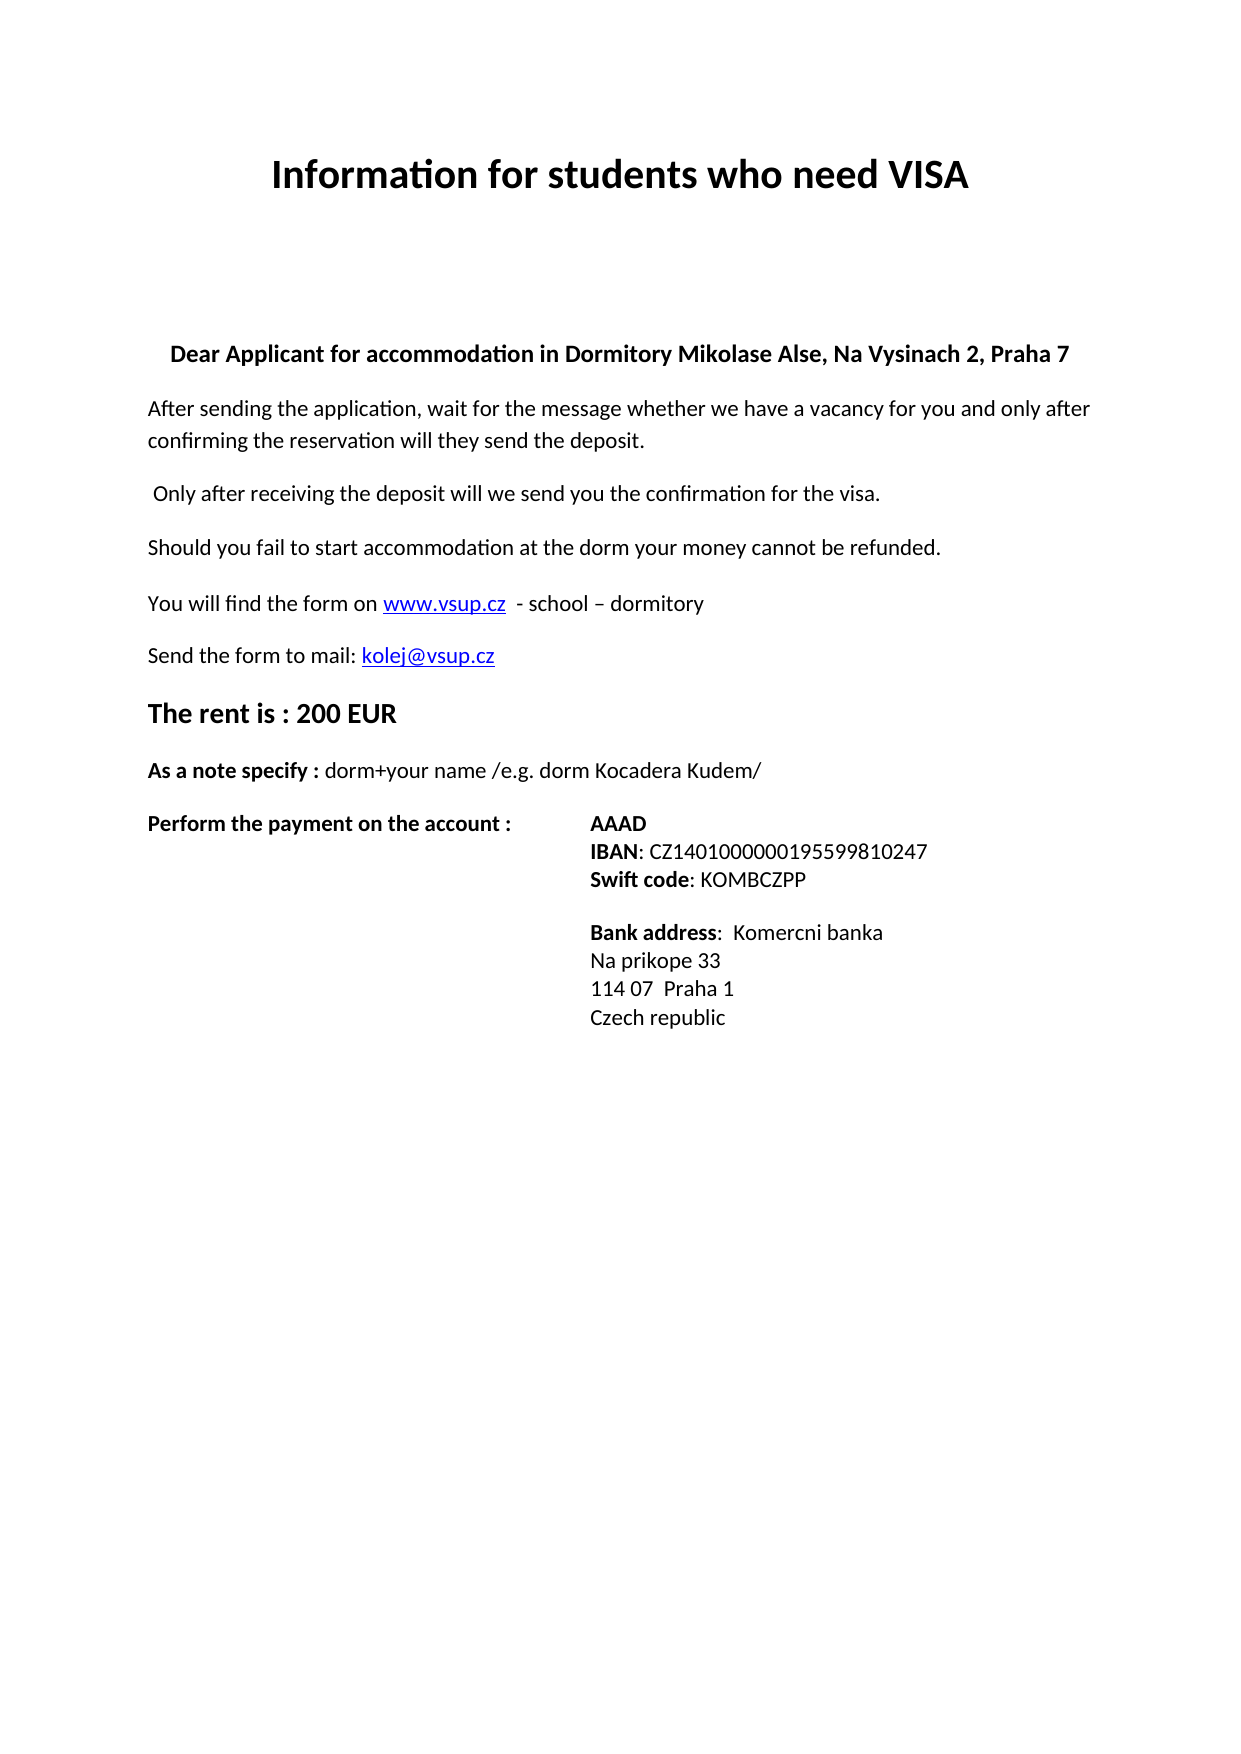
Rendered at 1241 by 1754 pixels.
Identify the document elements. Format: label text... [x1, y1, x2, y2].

text Only after receiving the deposit will we send you the confirmation for the visa. [148, 479, 1093, 508]
text You will find the form on www.vsup.cz - school – dormitory [148, 589, 1093, 617]
text IBAN: CZ1401000000195599810247 [516, 837, 1093, 866]
text After sending the application, wait for the message whether we have a vacancy for you and only after confirming the reservation will they send the deposit. [148, 394, 1093, 454]
text Should you fail to start accommodation at the dorm your money cannot be refunded. [148, 533, 1093, 561]
text Czech republic [148, 1003, 1093, 1031]
text Dear Applicant for accommodation in Dormitory Mikolase Alse, Na Vysinach 2, Praha 7 [148, 338, 1093, 369]
text Send the form to mail: kolej@vsup.cz [148, 642, 1093, 670]
text Swift code: KOMBCZPP [516, 866, 1093, 893]
text As a note specify : dorm+your name /e.g. dorm Kocadera Kudem/ [148, 756, 1093, 784]
text Information for students who need VISA [148, 148, 1093, 198]
text 114 07 Praha 1 [148, 974, 1093, 1003]
text Perform the payment on the account : AAAD [148, 809, 1093, 837]
text Na prikope 33 [148, 947, 1093, 974]
text The rent is : 200 EUR [148, 695, 1093, 730]
text Bank address: Komercni banka [516, 918, 1093, 947]
